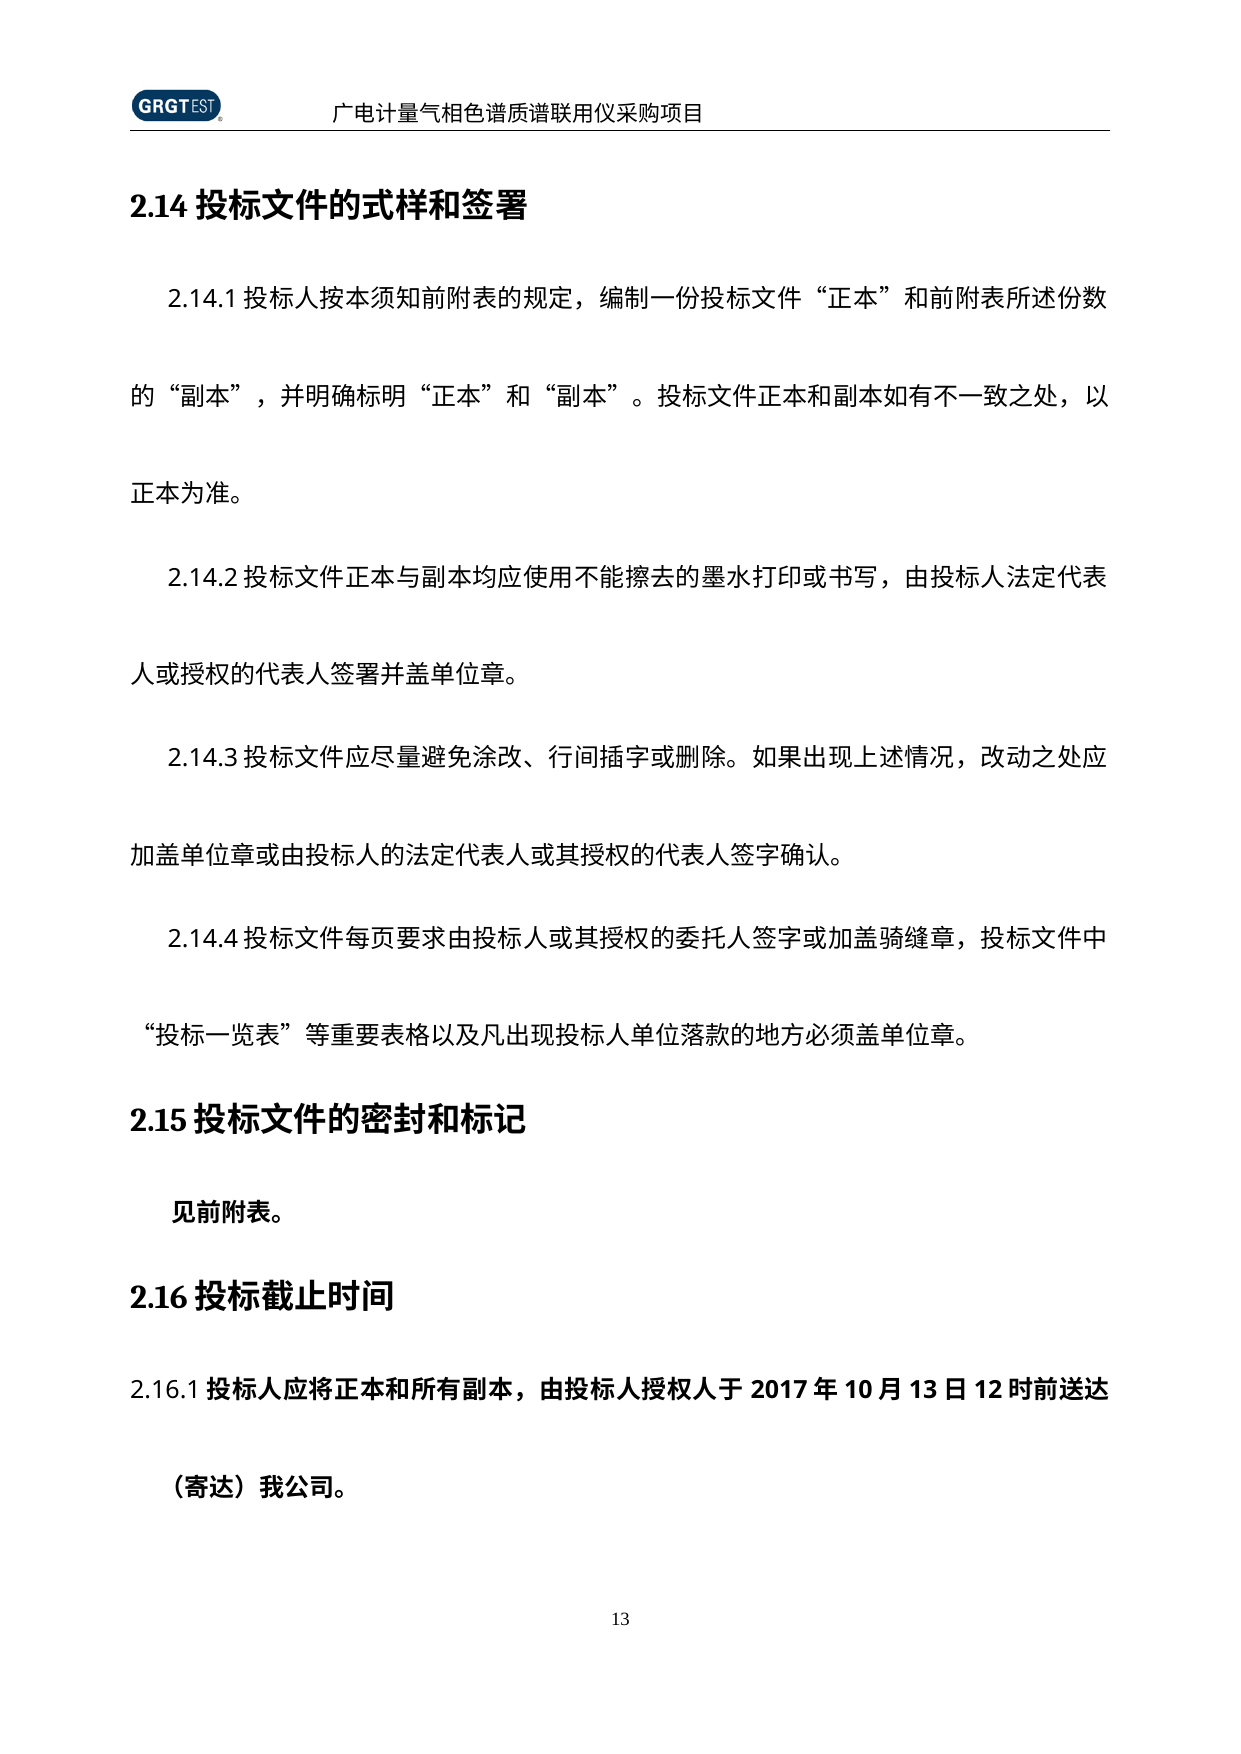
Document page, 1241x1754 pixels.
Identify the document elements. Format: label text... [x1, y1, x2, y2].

text 2.16.1投标人应将正本和所有副本，由投标人授权人于2017年10月13日12时前送达（寄达）我公司。 [130, 1355, 1110, 1518]
text 2.14.4投标文件每页要求由投标人或其授权的委托人签字或加盖骑缝章，投标文件中“投标一览表”等重要表格以及凡出现投标人单位落款的地方必须盖单位章。 [130, 904, 1110, 1066]
subtitle 2.16投标截止时间 [130, 1262, 1110, 1327]
subtitle 2.14投标文件的式样和签署 [130, 171, 1110, 236]
subtitle 2.15投标文件的密封和标记 [130, 1084, 1110, 1149]
text 2.14.1投标人按本须知前附表的规定，编制一份投标文件“正本”和前附表所述份数的“副本”，并明确标明“正本”和“副本”。投标文件正本和副本如有不一致之处，以正本为准。 [130, 264, 1110, 524]
text 2.14.2投标文件正本与副本均应使用不能擦去的墨水打印或书写，由投标人法定代表人或授权的代表人签署并盖单位章。 [130, 543, 1110, 705]
text 见前附表。 [158, 1178, 1110, 1243]
text 2.14.3投标文件应尽量避免涂改、行间插字或删除。如果出现上述情况，改动之处应加盖单位章或由投标人的法定代表人或其授权的代表人签字确认。 [130, 723, 1110, 886]
picture [129, 88, 224, 122]
